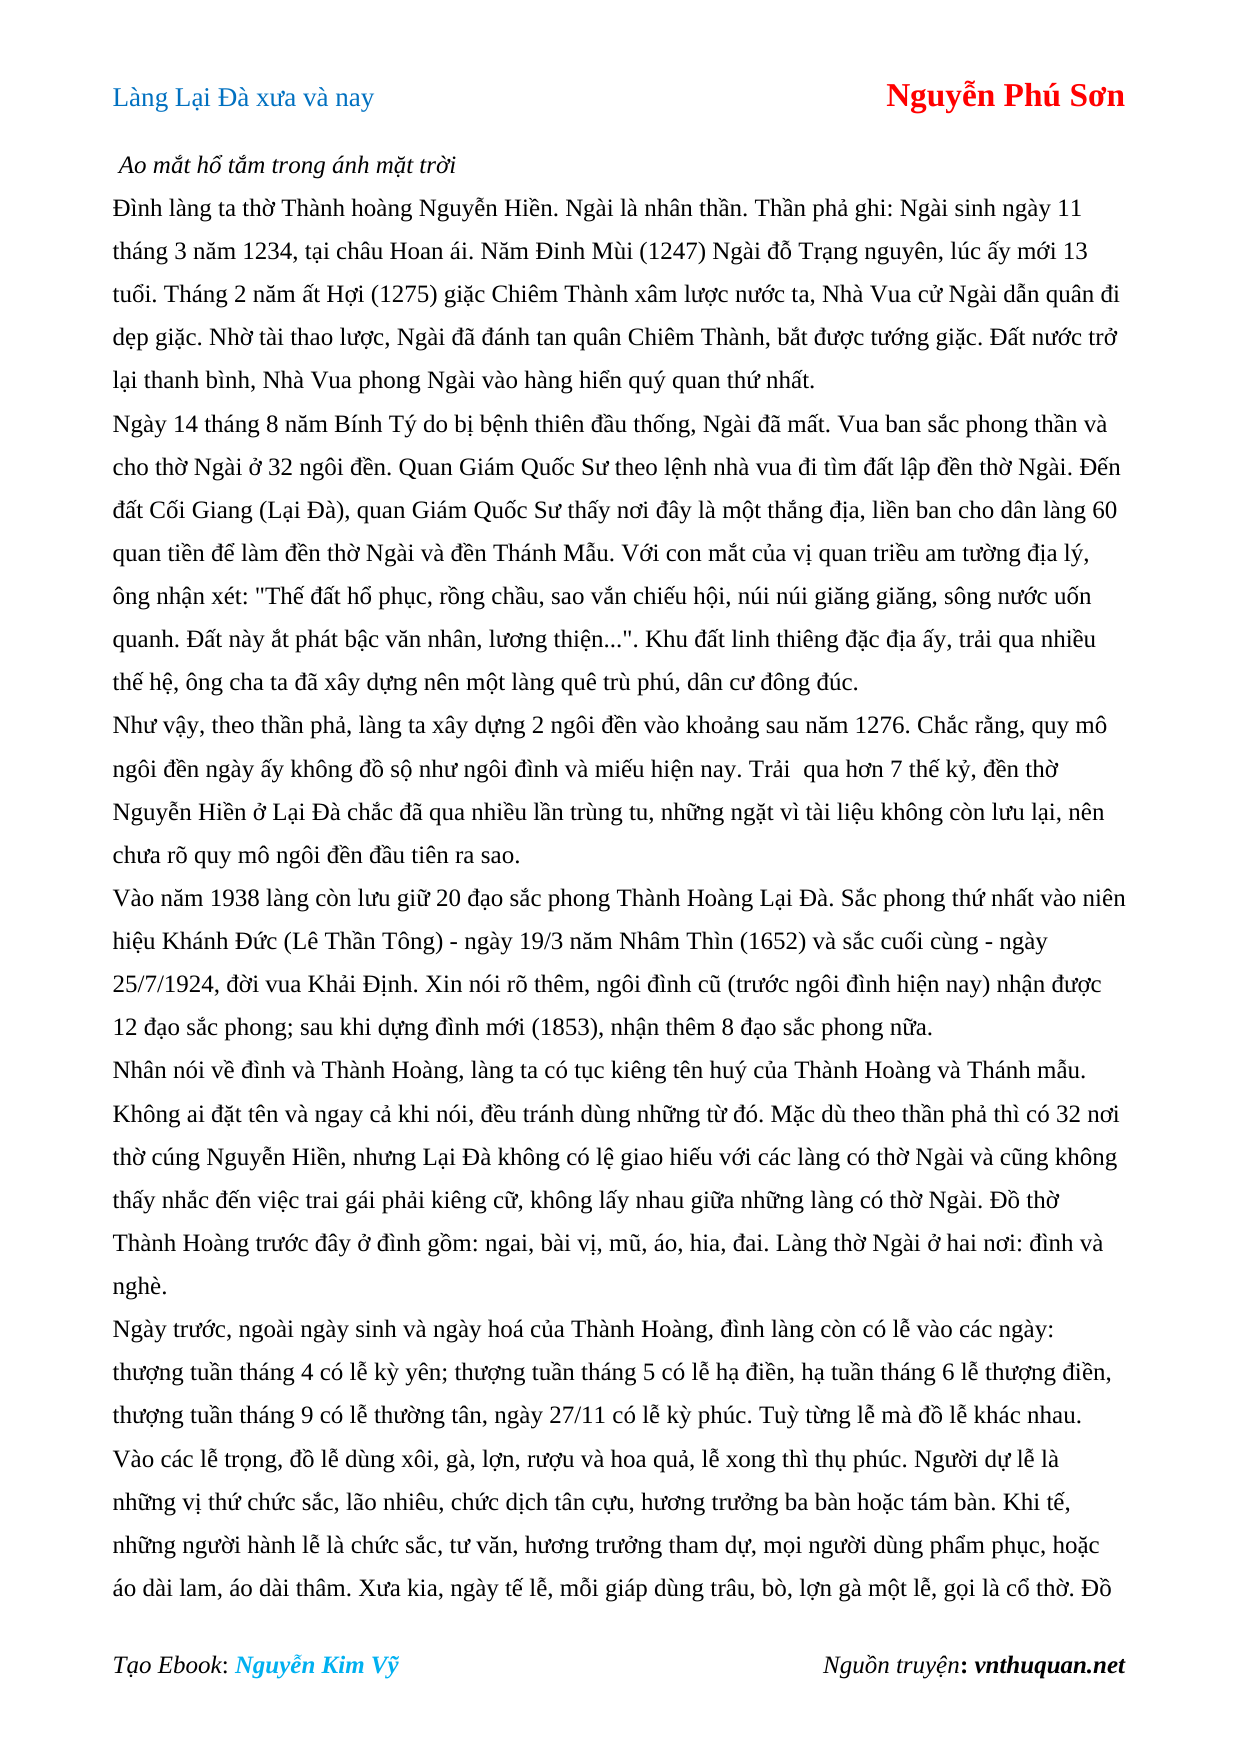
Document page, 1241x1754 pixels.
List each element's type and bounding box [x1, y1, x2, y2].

text [112, 150, 1128, 1602]
